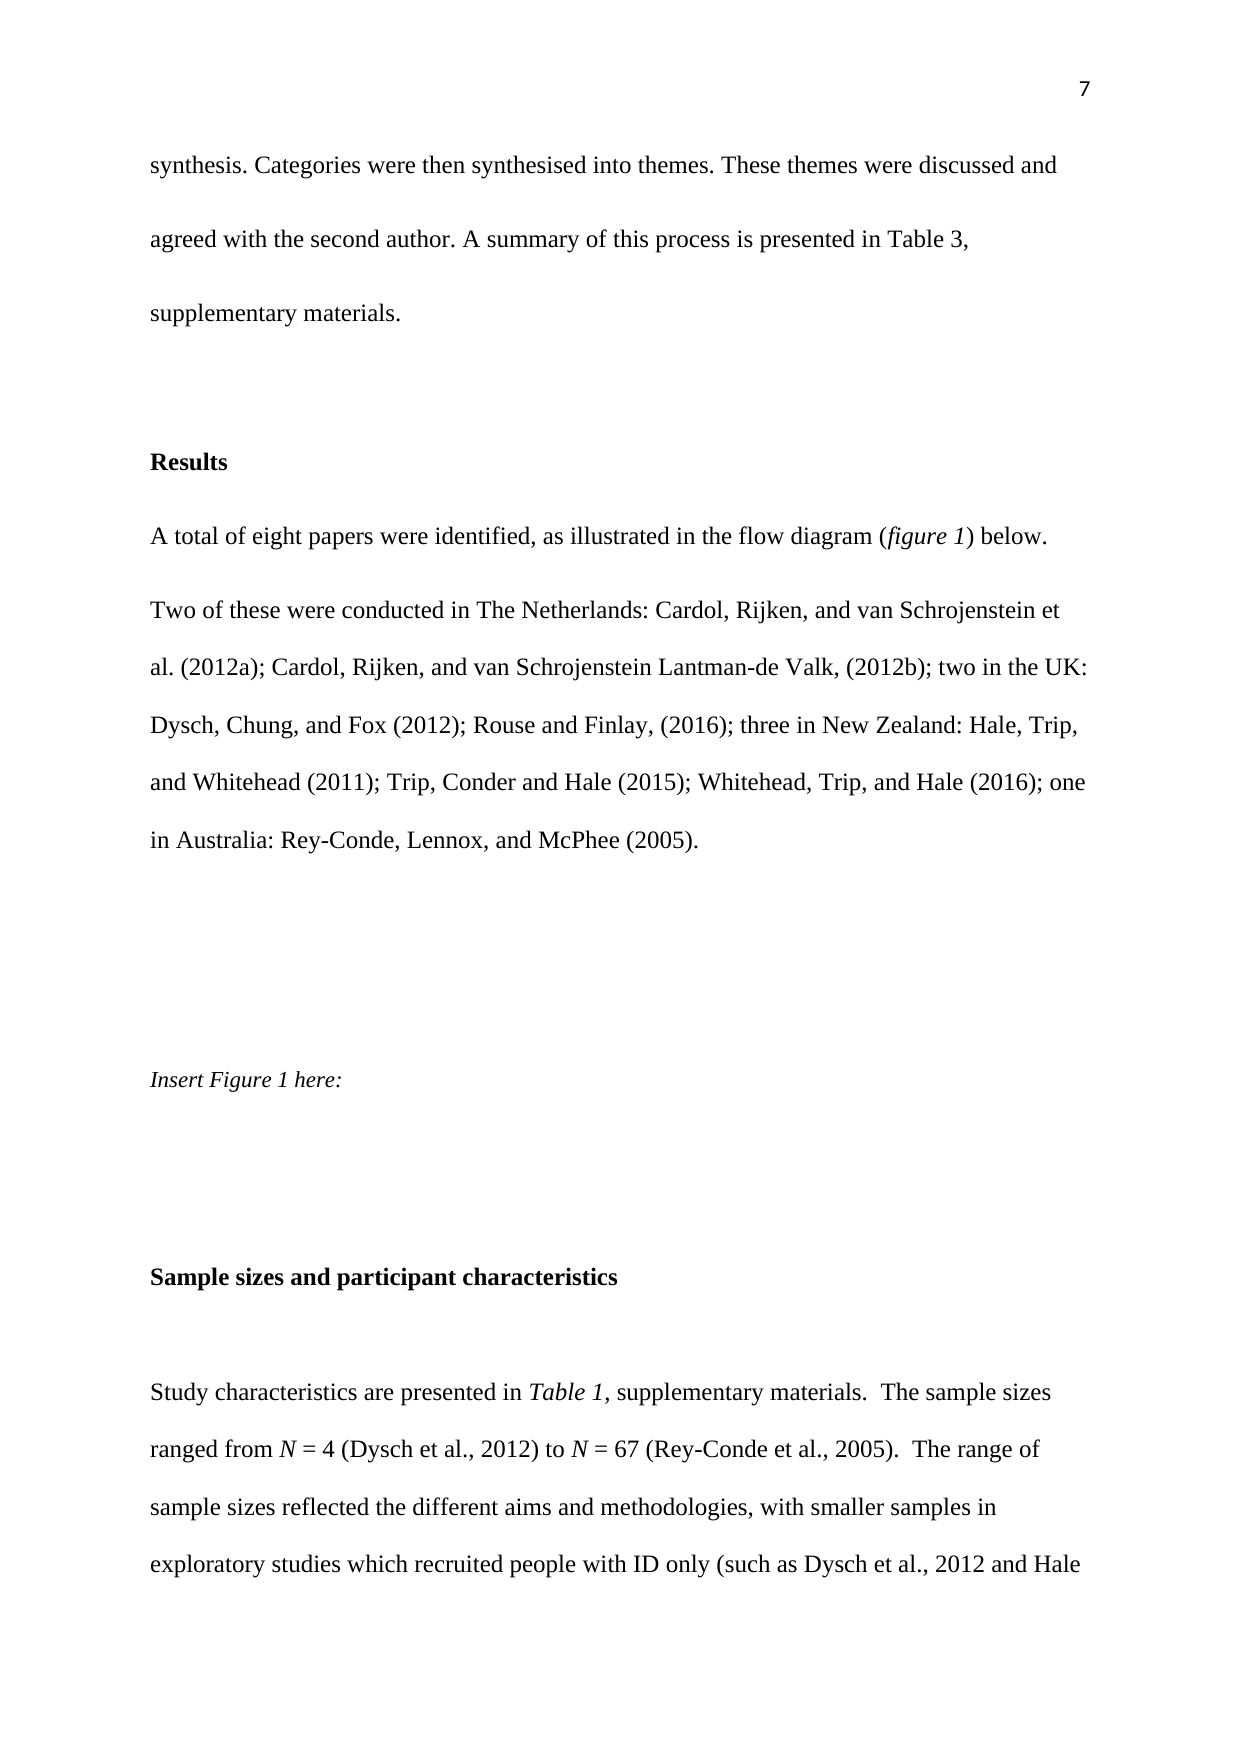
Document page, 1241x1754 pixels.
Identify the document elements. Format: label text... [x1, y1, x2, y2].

text Sample sizes and participant characteristics [150, 1262, 1090, 1291]
text supplementary materials. [150, 298, 1090, 327]
text Insert Figure 1 here: [150, 1066, 1090, 1092]
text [150, 1377, 1090, 1578]
text agreed with the second author. A summary of this process is presented in Table 3, [150, 224, 1090, 253]
text synthesis. Categories were then synthesised into themes. These themes were discussed and [150, 150, 1090, 179]
text Two of these were conducted in The Netherlands: Cardol, Rijken, and van Schrojenstein et al. (2012a); Cardol, Rijken, and van Schrojenstein Lantman-de Valk, (2012b); two in the UK: Dysch, Chung, and Fox (2012); Rouse and Finlay, (2016); three in New Zealand: Hale, Trip, and Whitehead (2011); Trip, Conder and Hale (2015); Whitehead, Trip, and Hale (2016); one in Australia: Rey-Conde, Lennox, and McPhee (2005). [150, 595, 1090, 854]
text Results [150, 447, 1090, 475]
text A total of eight papers were identified, as illustrated in the flow diagram (figure 1) below. [150, 521, 1090, 549]
